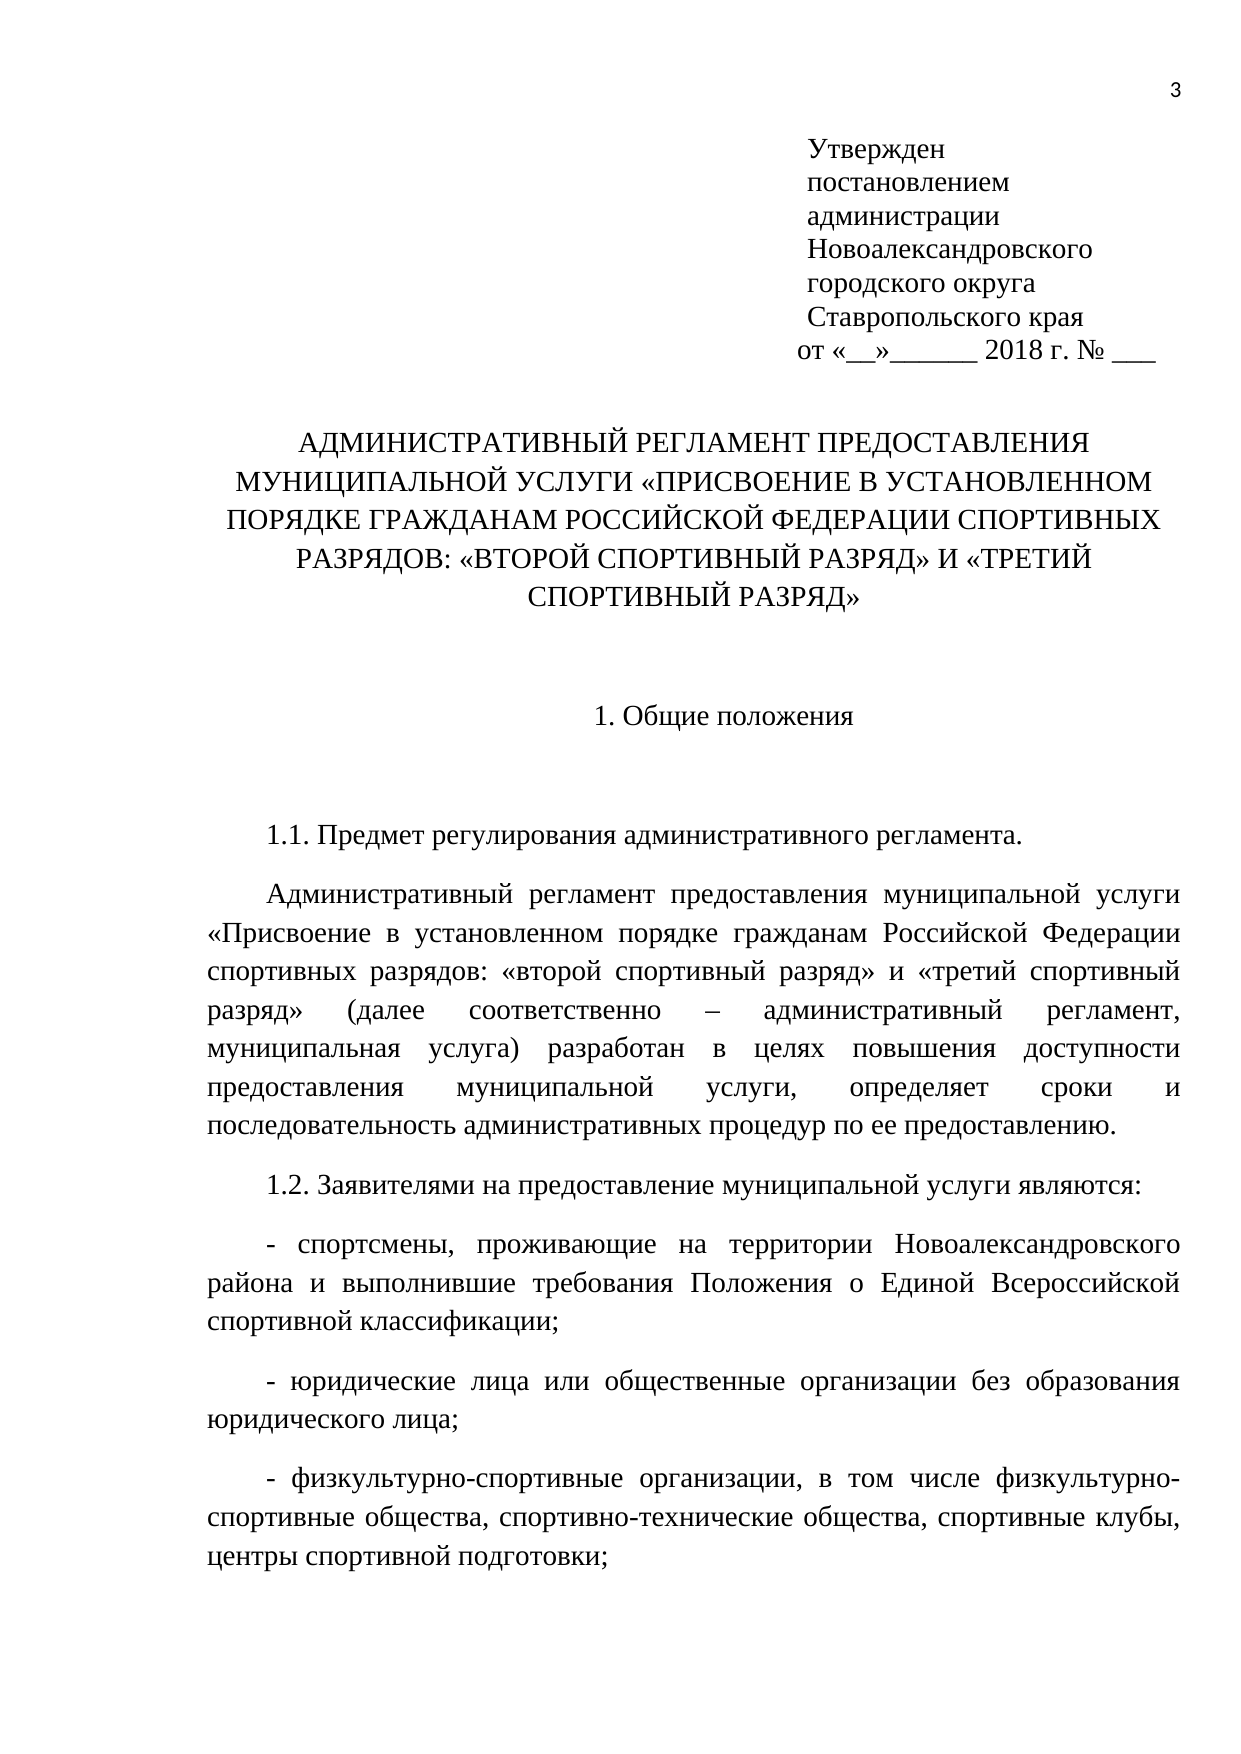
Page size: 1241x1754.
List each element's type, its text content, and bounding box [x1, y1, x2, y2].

text - спортсмены, проживающие на территории Новоалександровского района и выполнившие требования Положения о Единой Всероссийской спортивной классификации; [207, 1226, 1181, 1337]
text Административный регламент предоставления муниципальной услуги «Присвоение в установленном порядке гражданам Российской Федерации спортивных разрядов: «второй спортивный разряд» и «третий спортивный разряд» (далее соответственно – административный регламент, муниципальная услуга) разработан в целях повышения доступности предоставления муниципальной услуги, определяет сроки и последовательность административных процедур по ее предоставлению. [207, 876, 1181, 1141]
text АДМИНИСТРАТИВНЫЙ РЕГЛАМЕНТ ПРЕДОСТАВЛЕНИЯ МУНИЦИПАЛЬНОЙ УСЛУГИ «ПРИСВОЕНИЕ В УСТАНОВЛЕННОМ ПОРЯДКЕ ГРАЖДАНАМ РОССИЙСКОЙ ФЕДЕРАЦИИ СПОРТИВНЫХ РАЗРЯДОВ: «ВТОРОЙ СПОРТИВНЫЙ РАЗРЯД» И «ТРЕТИЙ СПОРТИВНЫЙ РАЗРЯД» [207, 425, 1181, 613]
text 1. Общие положения [207, 698, 1181, 732]
text - физкультурно-спортивные организации, в том числе физкультурно-спортивные общества, спортивно-технические общества, спортивные клубы, центры спортивной подготовки; [207, 1461, 1181, 1571]
text администрации [807, 198, 1181, 232]
text Новоалександровского [807, 232, 1181, 265]
text - юридические лица или общественные организации без образования юридического лица; [207, 1363, 1181, 1435]
text городского округа [807, 265, 1181, 299]
text постановлением [807, 164, 1181, 198]
text от «__»______ 2018 г. № ___ [207, 332, 1181, 366]
text 1.2. Заявителями на предоставление муниципальной услуги являются: [207, 1167, 1181, 1200]
text Утвержден [807, 131, 1181, 164]
text 1.1. Предмет регулирования административного регламента. [207, 817, 1181, 850]
text Ставропольского края [807, 299, 1181, 332]
